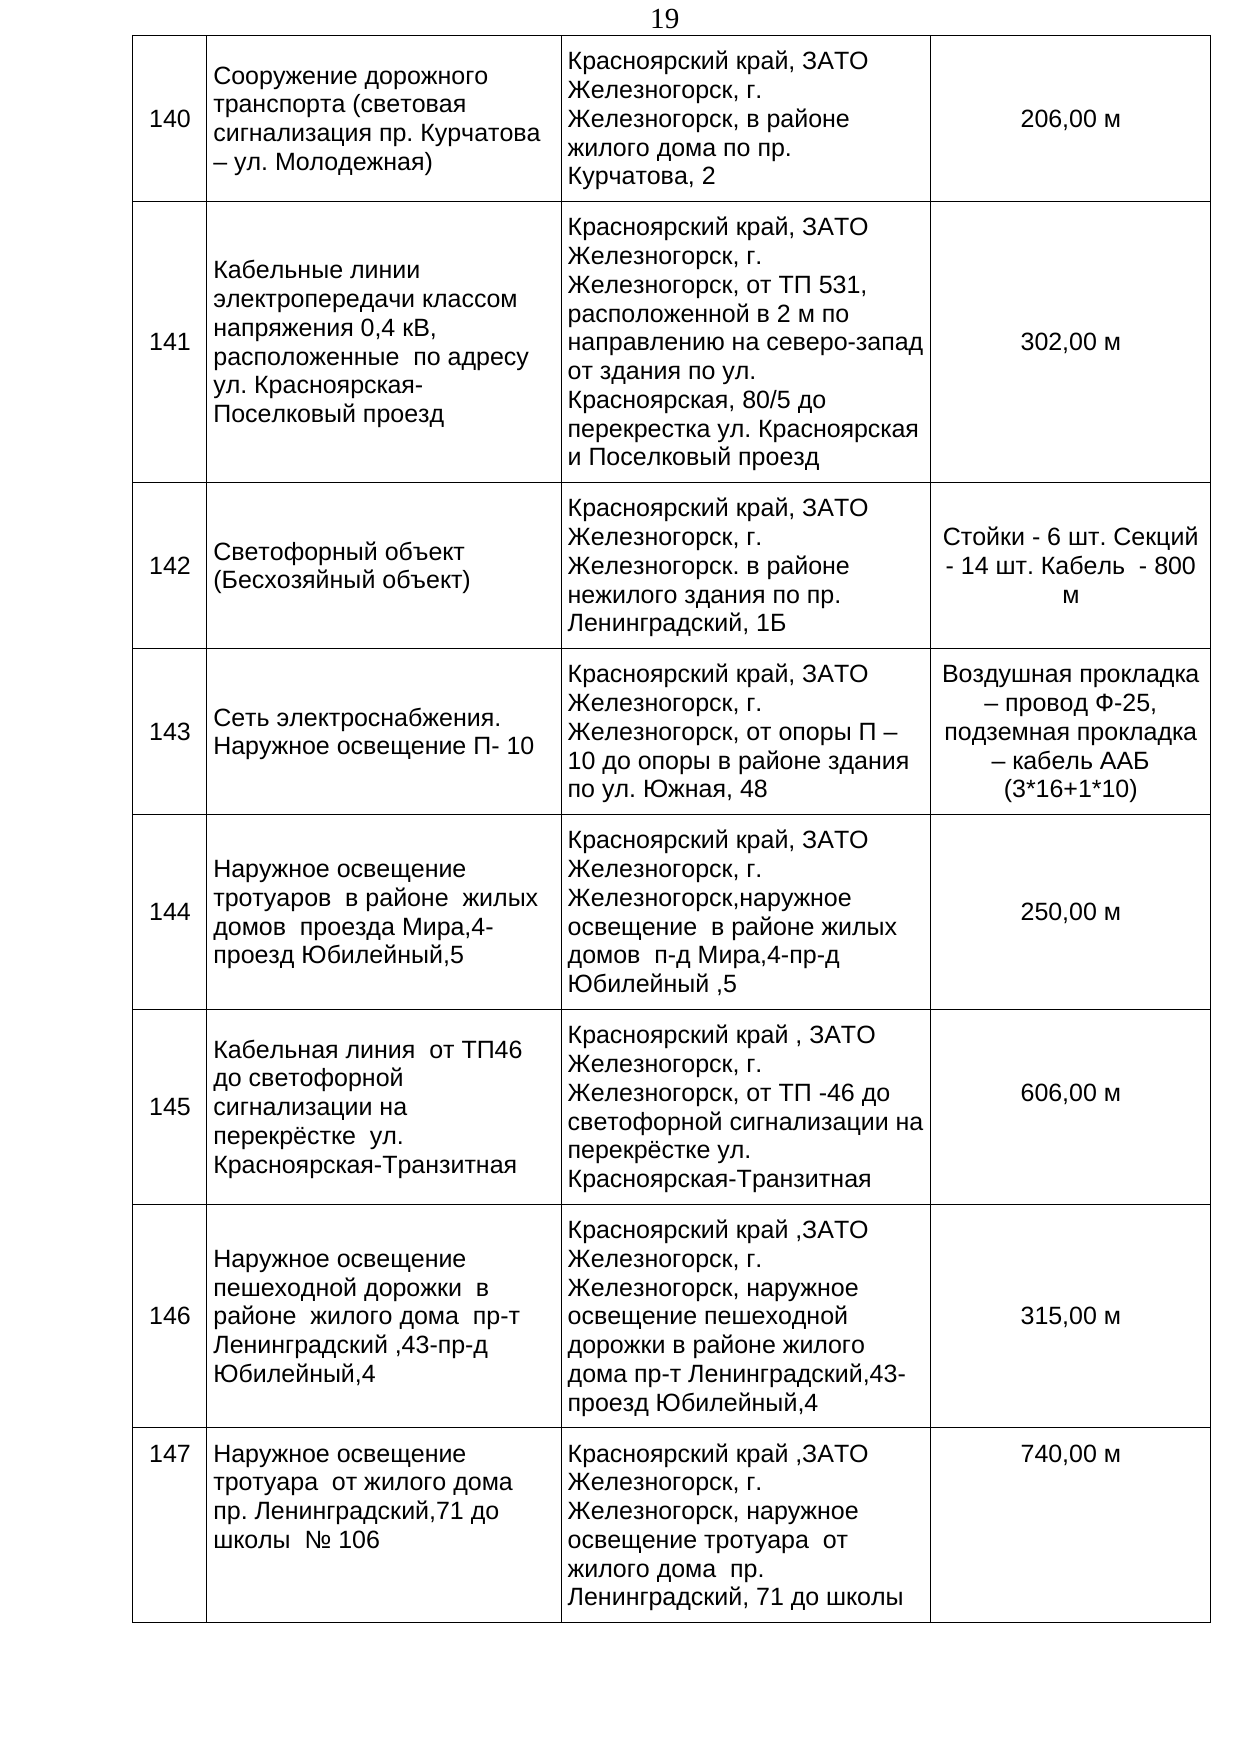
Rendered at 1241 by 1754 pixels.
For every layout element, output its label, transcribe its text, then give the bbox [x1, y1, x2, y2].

table_cell 145 [133, 1010, 206, 1203]
table_cell Сооружение дорожного транспорта (световая сигнализация пр. Курчатова – ул. Молодежная) [207, 36, 561, 201]
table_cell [562, 1428, 930, 1622]
table_cell 140 [133, 36, 206, 201]
table_cell Сеть электроснабжения. Наружное освещение П- 10 [207, 649, 561, 814]
table_cell 606,00 м [931, 1010, 1210, 1203]
table_cell Красноярский край, ЗАТО Железногорск, г. Железногорск, в районе жилого дома по пр. Курчатова, 2 [562, 36, 930, 201]
table_cell Стойки - 6 шт. Секций - 14 шт. Кабель - 800 м [931, 483, 1210, 648]
table_cell Воздушная прокладка – провод Ф-25, подземная прокладка – кабель ААБ (3*16+1*10) [931, 649, 1210, 814]
table_cell Светофорный объект (Бесхозяйный объект) [207, 483, 561, 648]
table_cell 250,00 м [931, 815, 1210, 1009]
table_cell 143 [133, 649, 206, 814]
table_cell Кабельная линия от ТП46 до светофорной сигнализации на перекрёстке ул. Красноярская-Транзитная [207, 1010, 561, 1203]
table_cell Наружное освещение пешеходной дорожки в районе жилого дома пр-т Ленинградский ,43-пр-д Юбилейный,4 [207, 1205, 561, 1427]
table_cell Красноярский край, ЗАТО Железногорск, г. Железногорск, от опоры П – 10 до опоры в районе здания по ул. Южная, 48 [562, 649, 930, 814]
table_cell Красноярский край, ЗАТО Железногорск, г. Железногорск,наружное освещение в районе жилых домов п-д Мира,4-пр-д Юбилейный ,5 [562, 815, 930, 1009]
table_cell Красноярский край, ЗАТО Железногорск, г. Железногорск. в районе нежилого здания по пр. Ленинградский, 1Б [562, 483, 930, 648]
table_cell 315,00 м [931, 1205, 1210, 1427]
table_cell 147 [133, 1428, 206, 1622]
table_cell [207, 1428, 561, 1622]
table_cell 206,00 м [931, 36, 1210, 201]
table_cell Наружное освещение тротуаров в районе жилых домов проезда Мира,4- проезд Юбилейный,5 [207, 815, 561, 1009]
table_cell Красноярский край, ЗАТО Железногорск, г. Железногорск, от ТП 531, расположенной в 2 м по направлению на северо-запад от здания по ул. Красноярская, 80/5 до перекрестка ул. Красноярская и Поселковый проезд [562, 202, 930, 482]
table_cell 146 [133, 1205, 206, 1427]
table_cell 302,00 м [931, 202, 1210, 482]
table_cell 141 [133, 202, 206, 482]
table_cell 142 [133, 483, 206, 648]
table_cell Красноярский край , ЗАТО Железногорск, г. Железногорск, от ТП -46 до светофорной сигнализации на перекрёстке ул. Красноярская-Транзитная [562, 1010, 930, 1203]
table_cell 740,00 м [931, 1428, 1210, 1622]
table_cell 144 [133, 815, 206, 1009]
table_cell Красноярский край ,ЗАТО Железногорск, г. Железногорск, наружное освещение пешеходной дорожки в районе жилого дома пр-т Ленинградский,43- проезд Юбилейный,4 [562, 1205, 930, 1427]
table_cell Кабельные линии электропередачи классом напряжения 0,4 кВ, расположенные по адресу ул. Красноярская- Поселковый проезд [207, 202, 561, 482]
